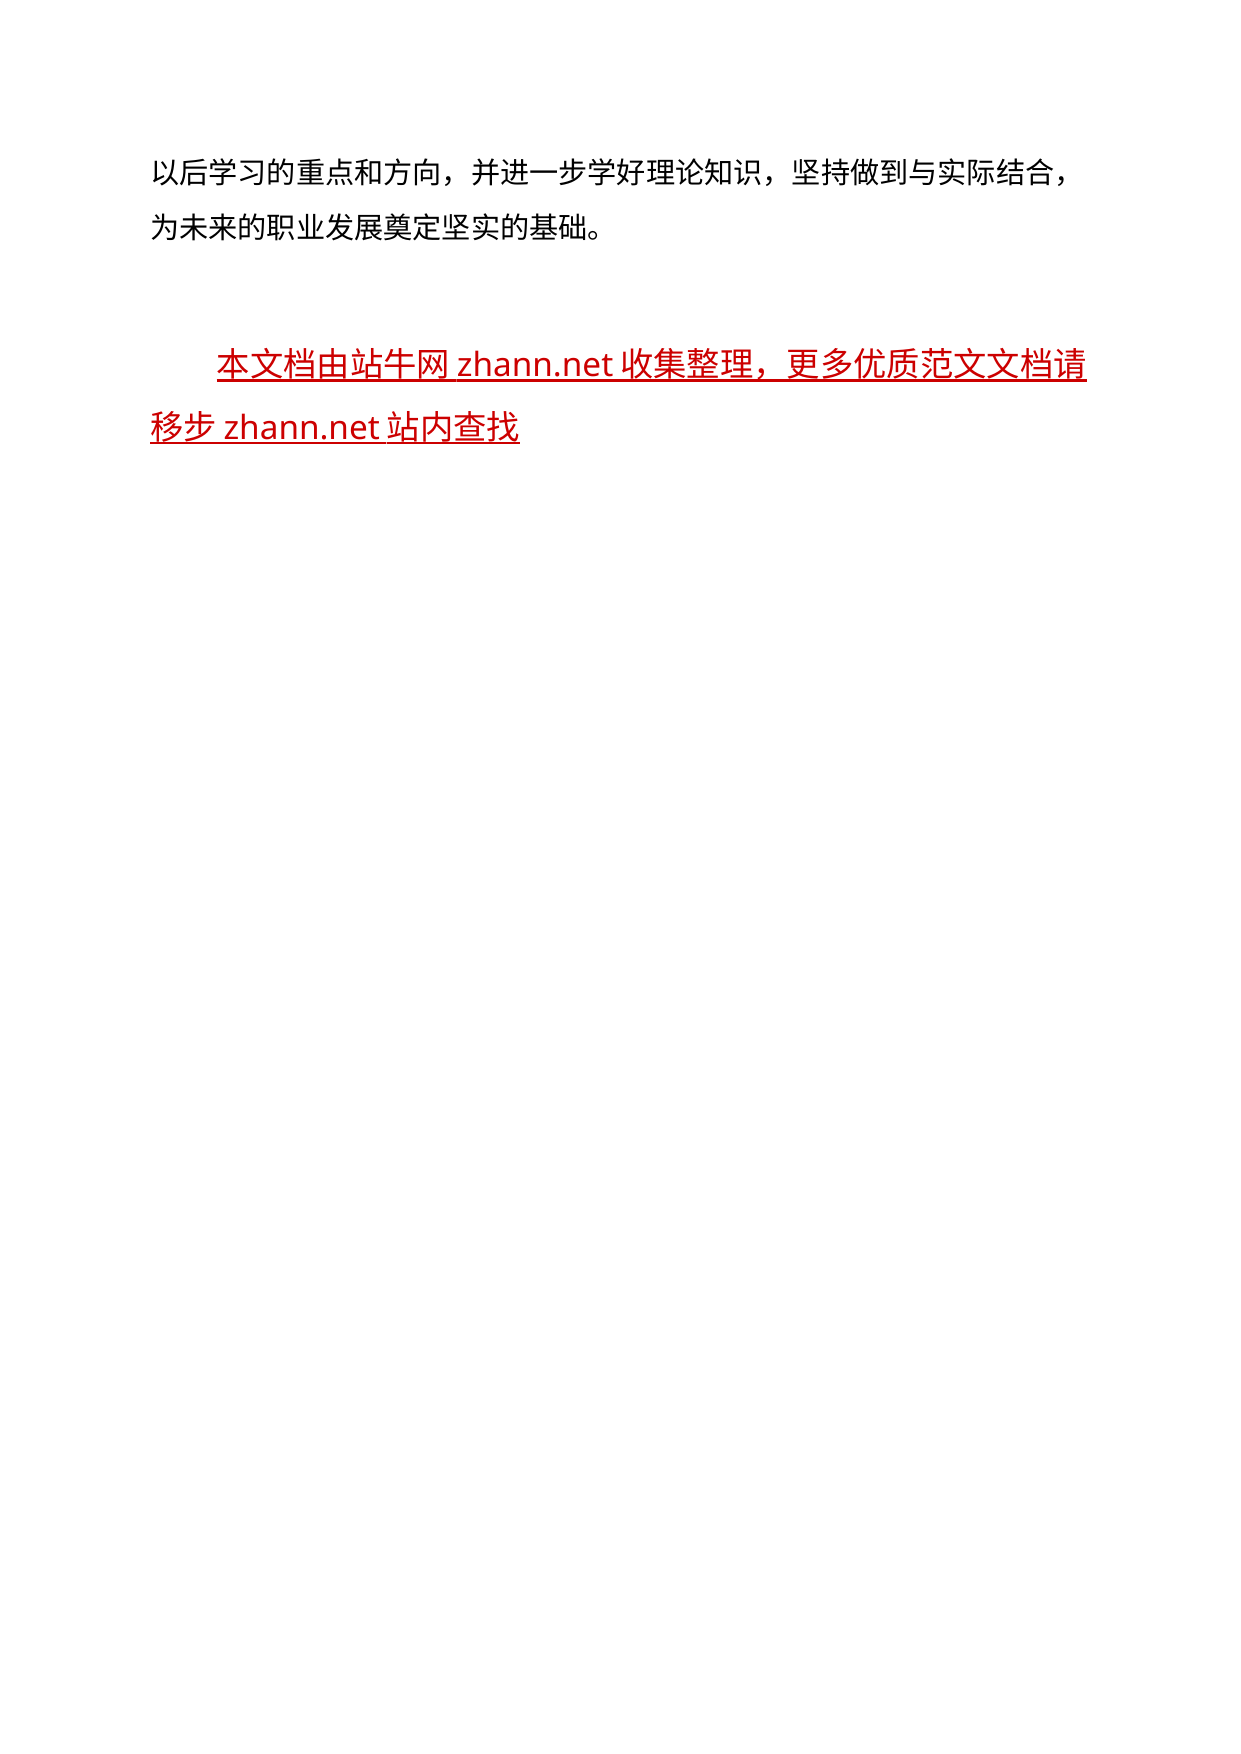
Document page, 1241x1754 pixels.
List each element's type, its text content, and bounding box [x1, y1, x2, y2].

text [150, 150, 1090, 247]
text 本文档由站牛网zhann.net收集整理，更多优质范文文档请移步zhann.net站内查找 [150, 338, 1090, 449]
